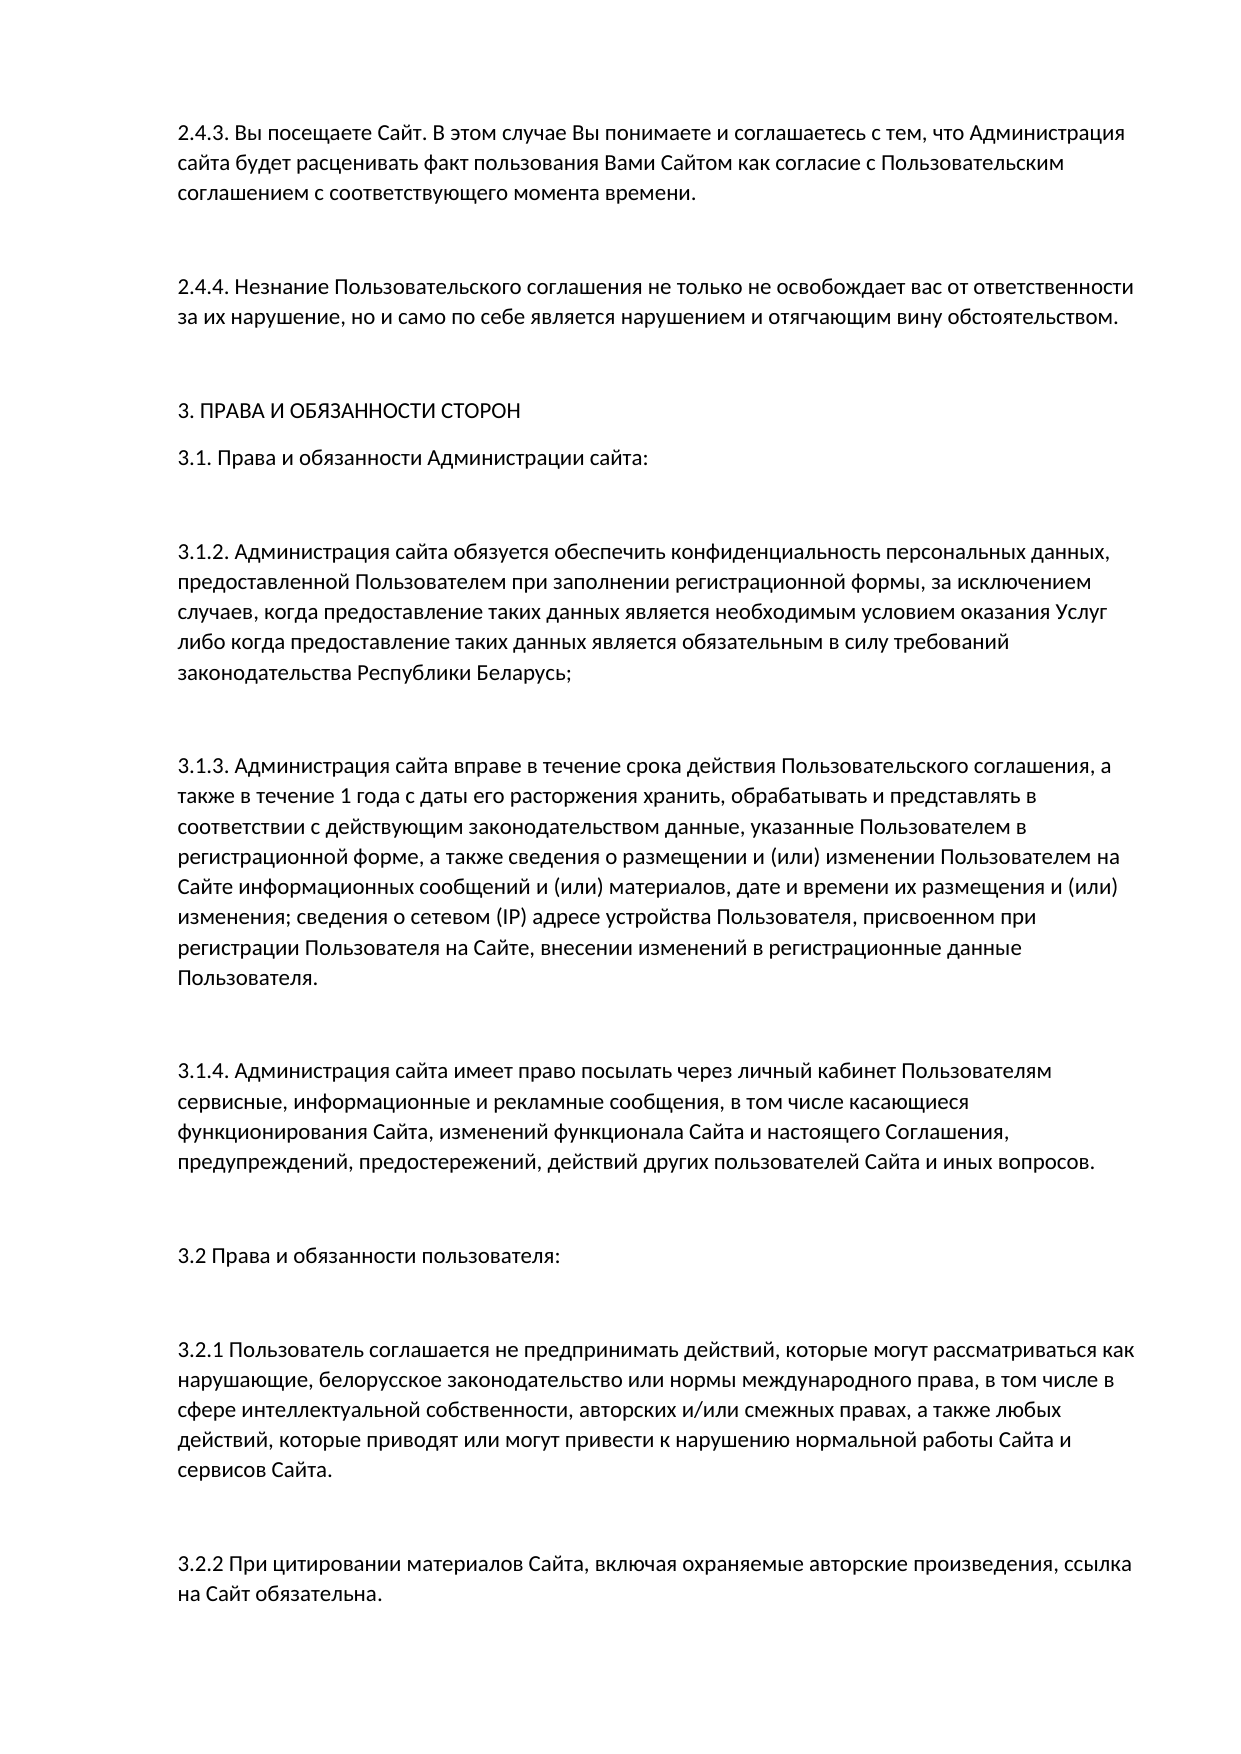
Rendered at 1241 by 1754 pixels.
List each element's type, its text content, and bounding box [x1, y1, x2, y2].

text 3.1. Права и обязанности Администрации сайта: [177, 443, 1152, 471]
text 3.1.4. Администрация сайта имеет право посылать через личный кабинет Пользователям сервисные, информационные и рекламные сообщения, в том числе касающиеся функционирования Сайта, изменений функционала Сайта и настоящего Соглашения, предупреждений, предостережений, действий других пользователей Сайта и иных вопросов. [177, 1057, 1152, 1175]
text 3.2.2 При цитировании материалов Сайта, включая охраняемые авторские произведения, ссылка на Сайт обязательна. [177, 1549, 1152, 1608]
text 2.4.3. Вы посещаете Сайт. В этом случае Вы понимаете и соглашаетесь с тем, что Администрация сайта будет расценивать факт пользования Вами Сайтом как согласие с Пользовательским соглашением с соответствующего момента времени. [177, 118, 1152, 207]
text 3.1.2. Администрация сайта обязуется обеспечить конфиденциальность персональных данных, предоставленной Пользователем при заполнении регистрационной формы, за исключением случаев, когда предоставление таких данных является необходимым условием оказания Услуг либо когда предоставление таких данных является обязательным в силу требований законодательства Республики Беларусь; [177, 537, 1152, 686]
text 3.2 Права и обязанности пользователя: [177, 1241, 1152, 1269]
text 2.4.4. Незнание Пользовательского соглашения не только не освобождает вас от ответственности за их нарушение, но и само по себе является нарушением и отягчающим вину обстоятельством. [177, 272, 1152, 331]
text 3.2.1 Пользователь соглашается не предпринимать действий, которые могут рассматриваться как нарушающие, белорусское законодательство или нормы международного права, в том числе в сфере интеллектуальной собственности, авторских и/или смежных правах, а также любых действий, которые приводят или могут привести к нарушению нормальной работы Сайта и сервисов Сайта. [177, 1335, 1152, 1484]
text 3. ПРАВА И ОБЯЗАННОСТИ СТОРОН [177, 396, 1152, 424]
text 3.1.3. Администрация сайта вправе в течение срока действия Пользовательского соглашения, а также в течение 1 года с даты его расторжения хранить, обрабатывать и представлять в соответствии с действующим законодательством данные, указанные Пользователем в регистрационной форме, а также сведения о размещении и (или) изменении Пользователем на Сайте информационных сообщений и (или) материалов, дате и времени их размещения и (или) изменения; сведения о сетевом (IP) адресе устройства Пользователя, присвоенном при регистрации Пользователя на Сайте, внесении изменений в регистрационные данные Пользователя. [177, 751, 1152, 991]
